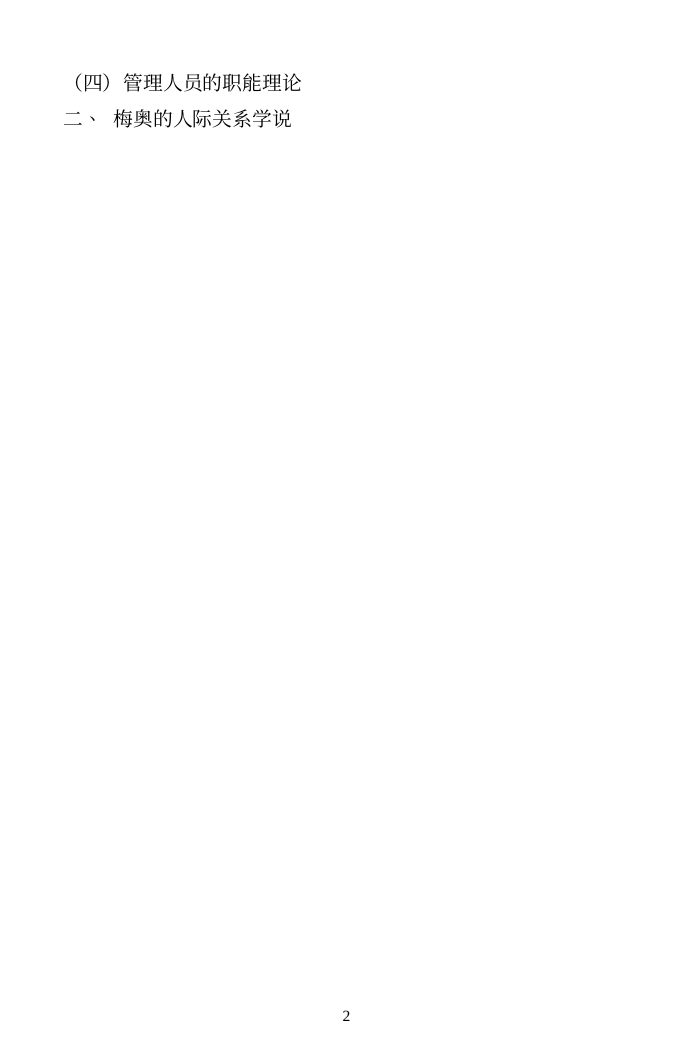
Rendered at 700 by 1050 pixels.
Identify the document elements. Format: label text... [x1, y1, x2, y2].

text 二、 梅奥的人际关系学说 [23, 104, 632, 132]
text （四） 管理人员的职能理论 [23, 67, 632, 96]
